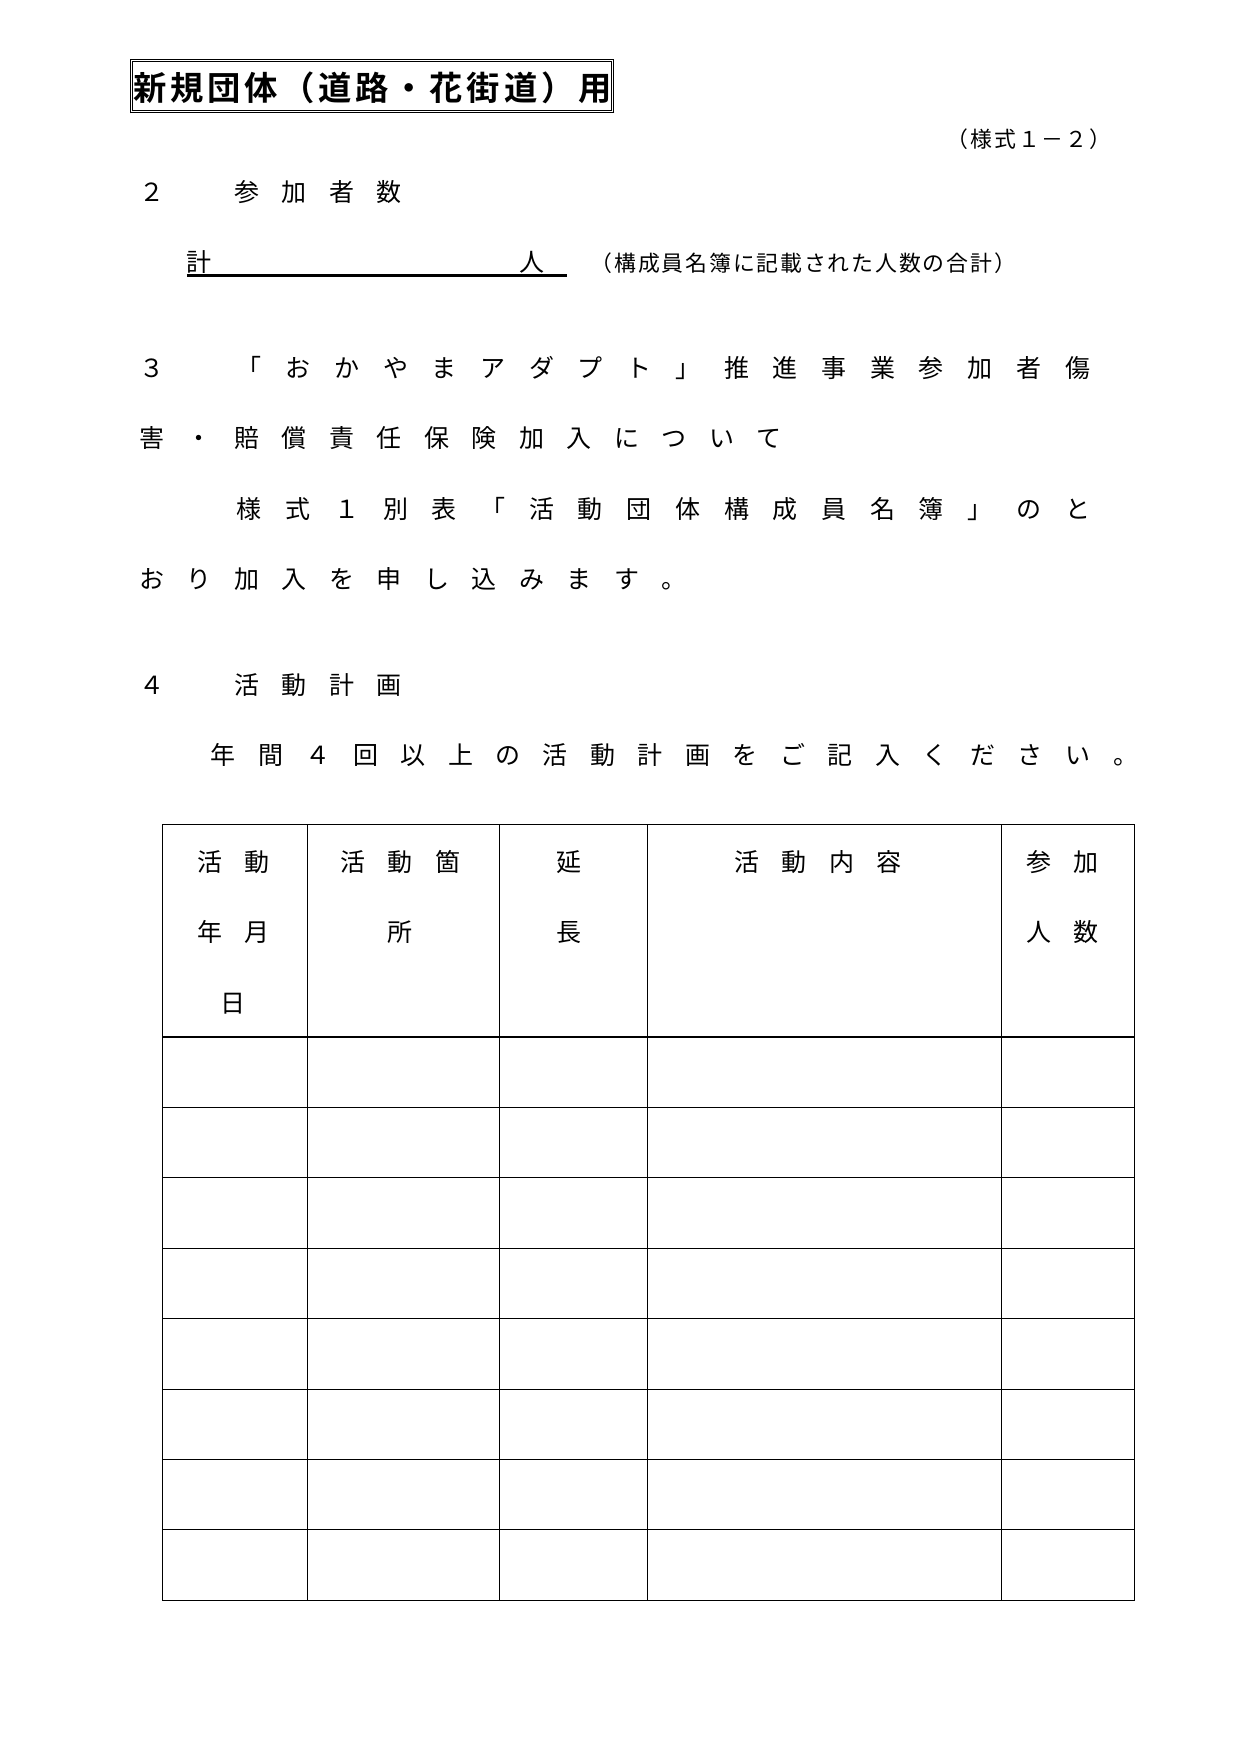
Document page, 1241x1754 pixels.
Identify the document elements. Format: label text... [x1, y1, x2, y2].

table_cell [500, 1249, 647, 1318]
table_cell [308, 1390, 499, 1459]
table_cell [308, 1178, 499, 1248]
table_cell [648, 1178, 1001, 1248]
table_cell [163, 1530, 307, 1600]
table_cell [500, 1108, 647, 1177]
table_cell [163, 1249, 307, 1318]
table_cell [500, 1530, 647, 1600]
table_cell [500, 1460, 647, 1529]
table_cell [1002, 1178, 1134, 1248]
table_cell [1002, 1460, 1134, 1529]
table_cell [163, 1460, 307, 1529]
table_cell [1002, 1038, 1134, 1107]
table_cell [308, 1319, 499, 1388]
text ４ 活動計画 [139, 648, 1113, 718]
table_cell [163, 1319, 307, 1388]
table_cell [163, 1108, 307, 1177]
table_cell [308, 1249, 499, 1318]
table_cell [163, 1178, 307, 1248]
table_cell [648, 1530, 1001, 1600]
table_cell [500, 1038, 647, 1107]
table_cell [163, 1038, 307, 1107]
table_cell [500, 1319, 647, 1388]
table_cell [308, 1460, 499, 1529]
text ２ 参加者数 [139, 155, 1113, 226]
table_cell [500, 1390, 647, 1459]
table_cell [648, 1460, 1001, 1529]
table_header 活動箇所 [308, 825, 499, 1036]
table_header 参加人数 [1002, 825, 1134, 1036]
table_cell [1002, 1249, 1134, 1318]
text 年間４回以上の活動計画をご記入ください。 [191, 718, 1113, 789]
table_cell [308, 1038, 499, 1107]
table_cell [648, 1108, 1001, 1177]
table_header 延 長 [500, 825, 647, 1036]
table_header 活動年月日 [163, 825, 307, 1036]
table_cell [648, 1249, 1001, 1318]
table_cell [1002, 1108, 1134, 1177]
table_cell [1002, 1319, 1134, 1388]
table_cell [648, 1390, 1001, 1459]
text ３ 「おかやまアダプト」推進事業参加者傷害・賠償責任保険加入について [139, 331, 1113, 472]
table_cell [648, 1319, 1001, 1388]
table_cell [163, 1390, 307, 1459]
table_cell [308, 1530, 499, 1600]
text 様式１別表「活動団体構成員名簿」のとおり加入を申し込みます。 [139, 472, 1113, 613]
table_cell [1002, 1390, 1134, 1459]
table_cell [648, 1038, 1001, 1107]
table_cell [308, 1108, 499, 1177]
table_cell [1002, 1530, 1134, 1600]
table_header 活動内容 [648, 825, 1001, 1036]
text 計 人 （構成員名簿に記載された人数の合計） [139, 226, 1113, 296]
text （様式１－２） [139, 120, 1113, 155]
table_cell [500, 1178, 647, 1248]
